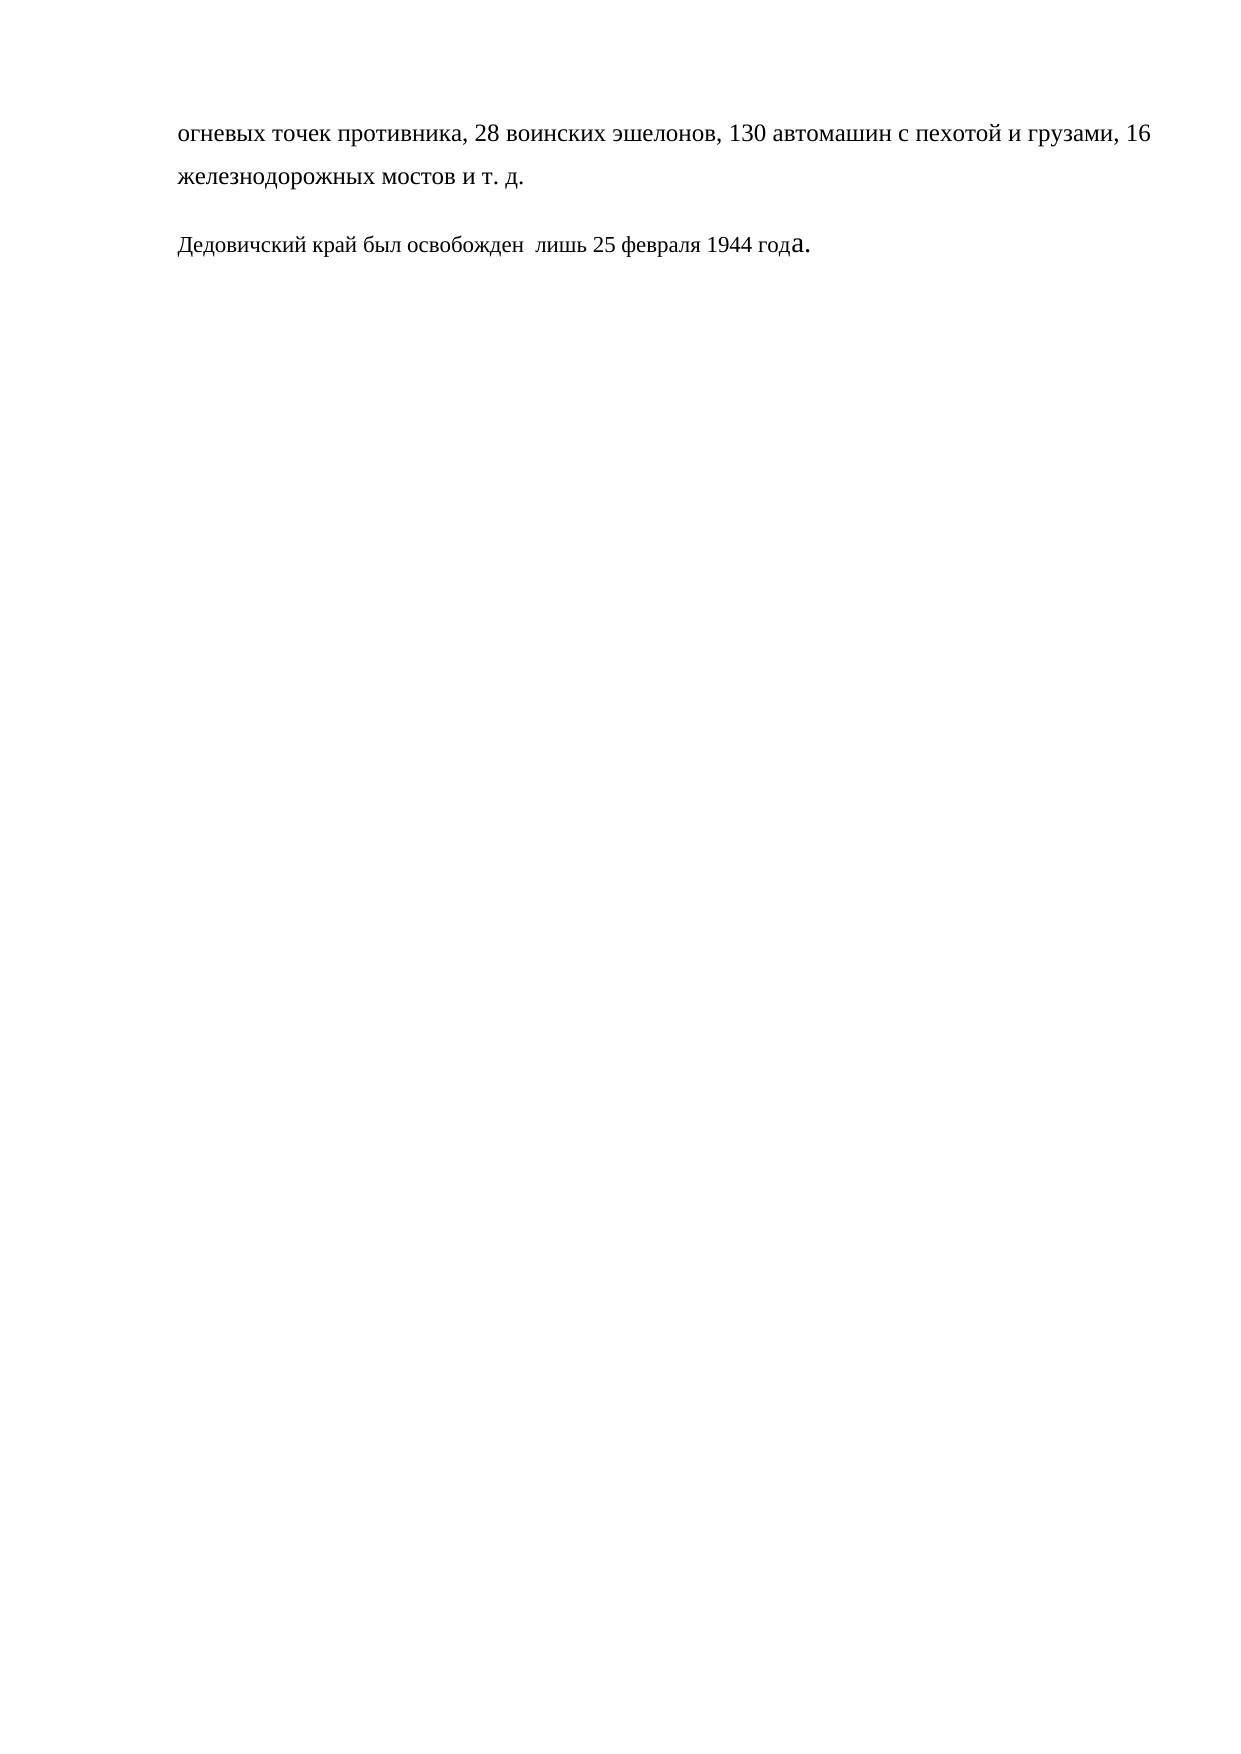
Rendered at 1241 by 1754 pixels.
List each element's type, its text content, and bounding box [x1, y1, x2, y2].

text Дедовичский край был освобожден лишь 25 февраля 1944 года. [177, 225, 1152, 259]
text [177, 118, 1152, 190]
